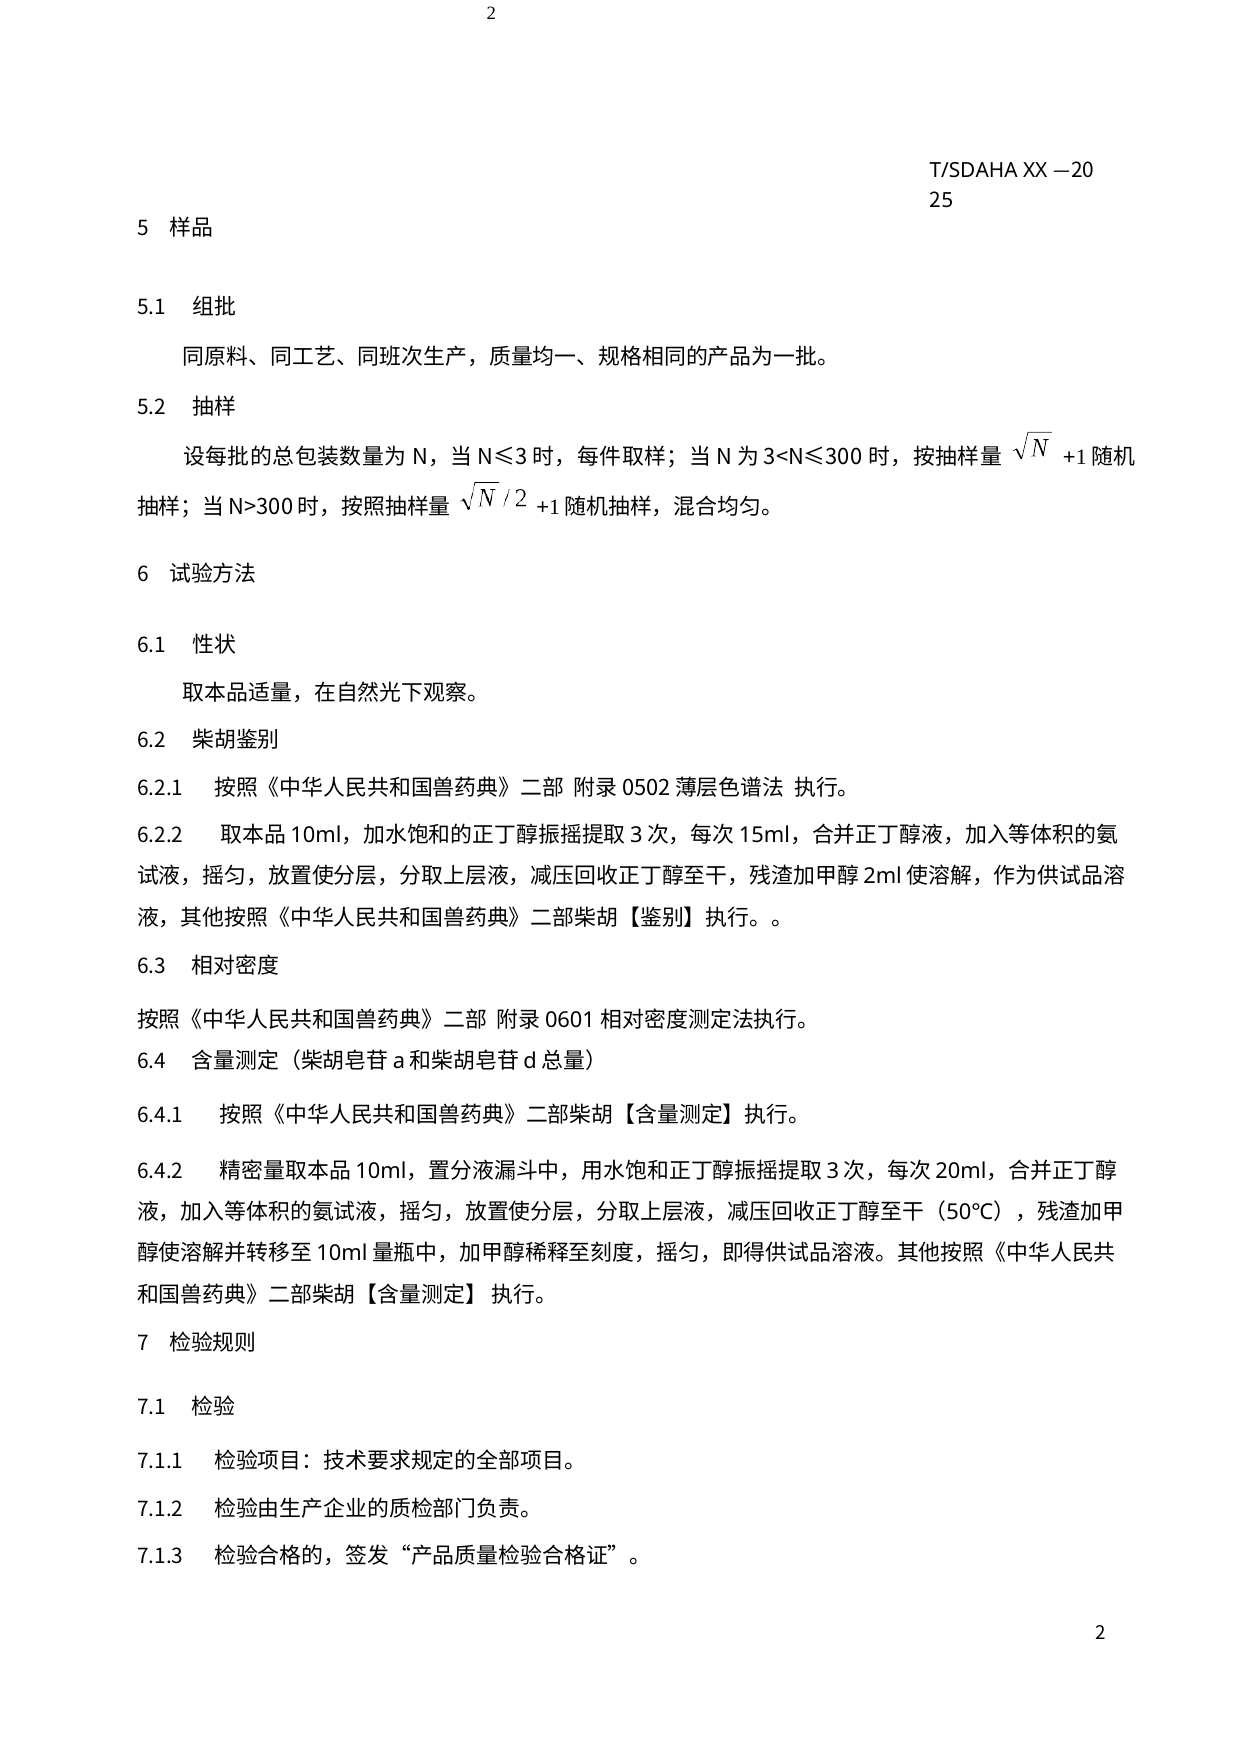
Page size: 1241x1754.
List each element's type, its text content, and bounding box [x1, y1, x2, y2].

list 按照《中华人民共和国兽药典》二部 附录0502薄层色谱法 执行。 [137, 762, 1136, 803]
list 试验方法 [137, 556, 1136, 588]
list 检验合格的，签发“产品质量检验合格证”。 [137, 1531, 1136, 1572]
text 同原料、同工艺、同班次生产，质量均一、规格相同的产品为一批。 [137, 324, 1136, 374]
list 检验规则 [137, 1325, 1136, 1357]
list 按照《中华人民共和国兽药典》二部 附录0601 相对密度测定法执行。 [137, 995, 1136, 1036]
list 取本品10ml，加水饱和的正丁醇振摇提取3次，每次15ml，合并正丁醇液，加入等体积的氨试液，摇匀，放置使分层，分取上层液，减压回收正丁醇至干，残渣加甲醇2ml使溶解，作为供试品溶液，其他按照《中华人民共和国兽药典》二部柴胡【鉴别】执行。。 [137, 809, 1136, 933]
list 样品 [137, 202, 1136, 243]
list 检验由生产企业的质检部门负责。 [137, 1483, 1136, 1524]
text 设每批的总包装数量为N，当N≤3时，每件取样；当N为3<N≤300 时，按抽样量 +1随机抽样；当N>300时，按照抽样量 +1随机抽样，混合均匀。 [137, 424, 1136, 524]
list 相对密度 [137, 948, 1136, 980]
list 含量测定（柴胡皂苷a和柴胡皂苷d总量） [137, 1042, 1136, 1075]
list 精密量取本品10ml，置分液漏斗中，用水饱和正丁醇振摇提取3次，每次20ml，合并正丁醇液，加入等体积的氨试液，摇匀，放置使分层，分取上层液，减压回收正丁醇至干（50℃），残渣加甲醇使溶解并转移至10ml量瓶中，加甲醇稀释至刻度，摇匀，即得供试品溶液。其他按照《中华人民共和国兽药典》二部柴胡【含量测定】 执行。 [137, 1145, 1136, 1310]
list 组批 [137, 274, 1136, 324]
list 柴胡鉴别 [137, 714, 1136, 756]
list 抽样 [137, 374, 1136, 424]
list 检验 [137, 1389, 1136, 1421]
list 性状 [137, 619, 1136, 661]
list 检验项目：技术要求规定的全部项目。 [137, 1436, 1136, 1477]
list 按照《中华人民共和国兽药典》二部柴胡【含量测定】执行。 [137, 1089, 1136, 1131]
text 取本品适量，在自然光下观察。 [137, 667, 1136, 708]
